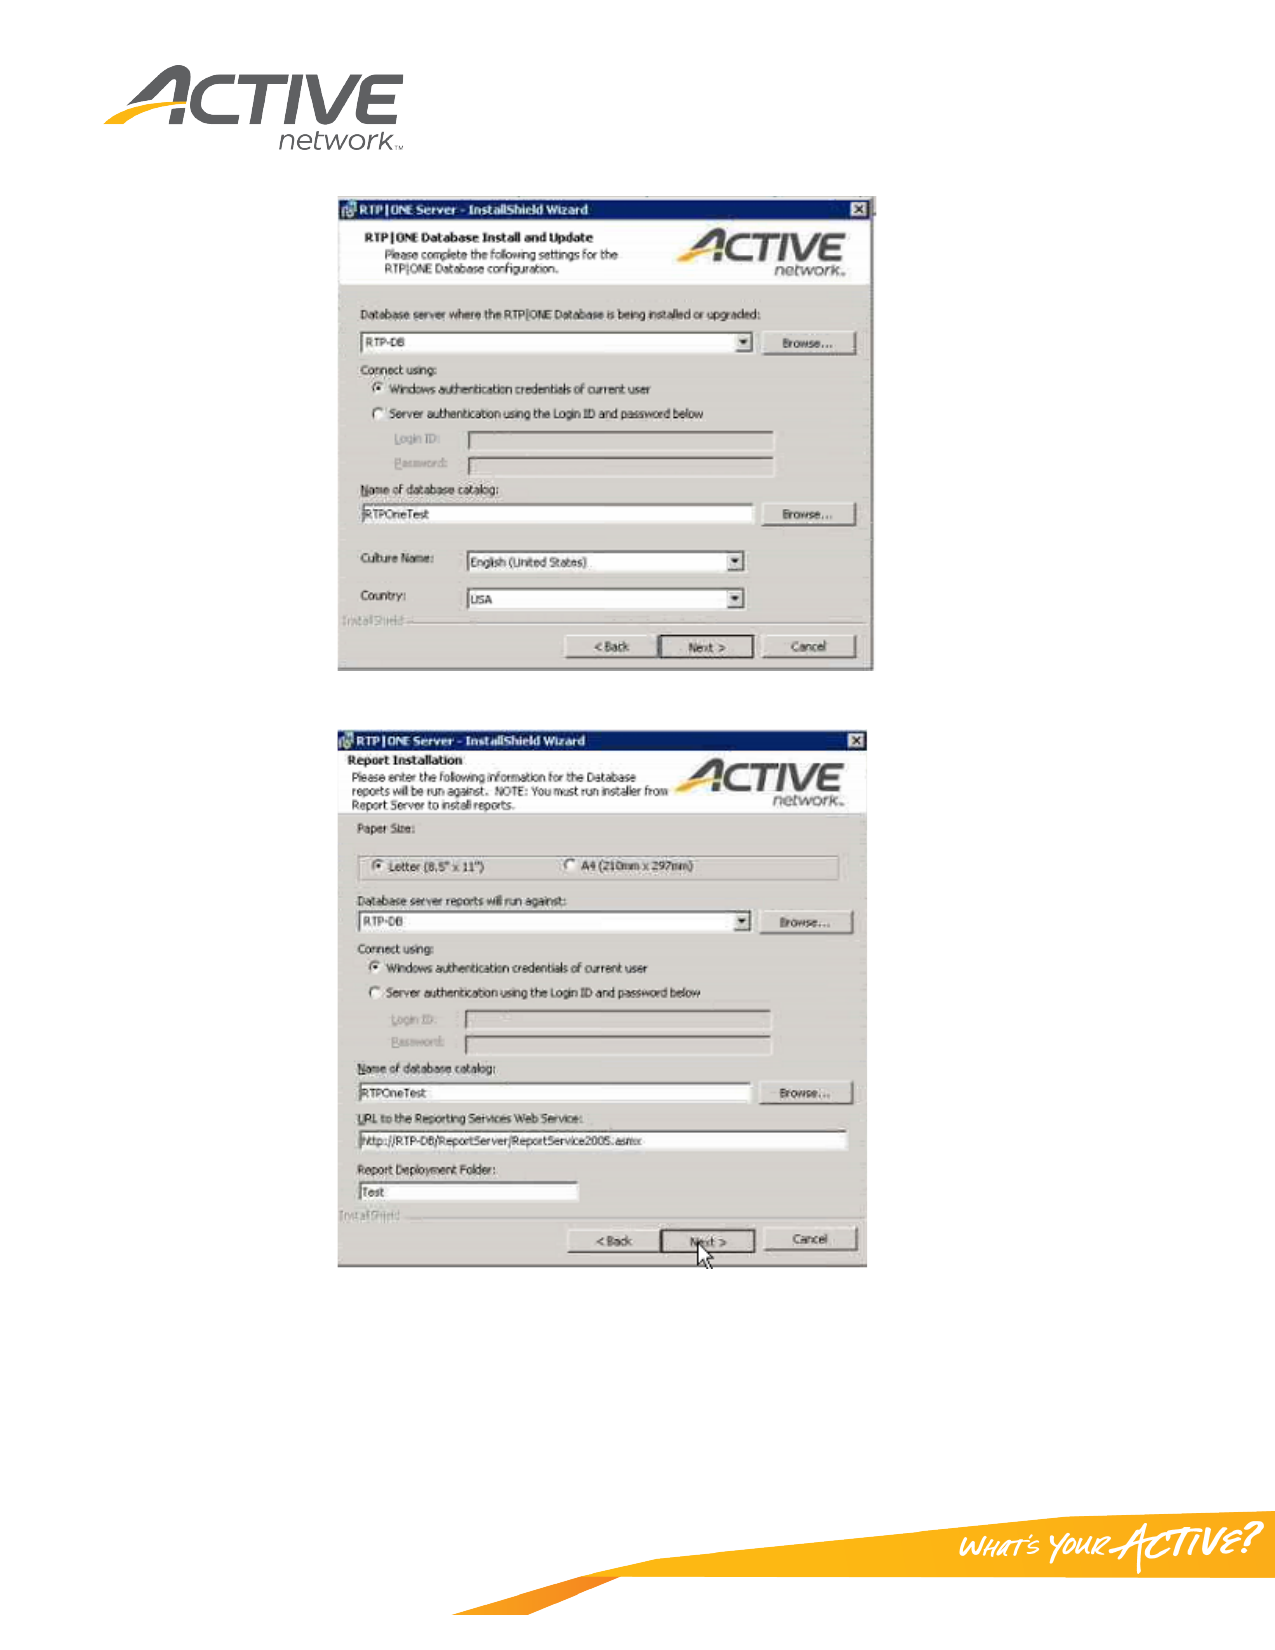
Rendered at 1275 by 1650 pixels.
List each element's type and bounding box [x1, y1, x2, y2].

picture [337, 729, 868, 1269]
picture [103, 65, 404, 150]
picture [450, 1510, 1275, 1615]
picture [337, 196, 877, 671]
